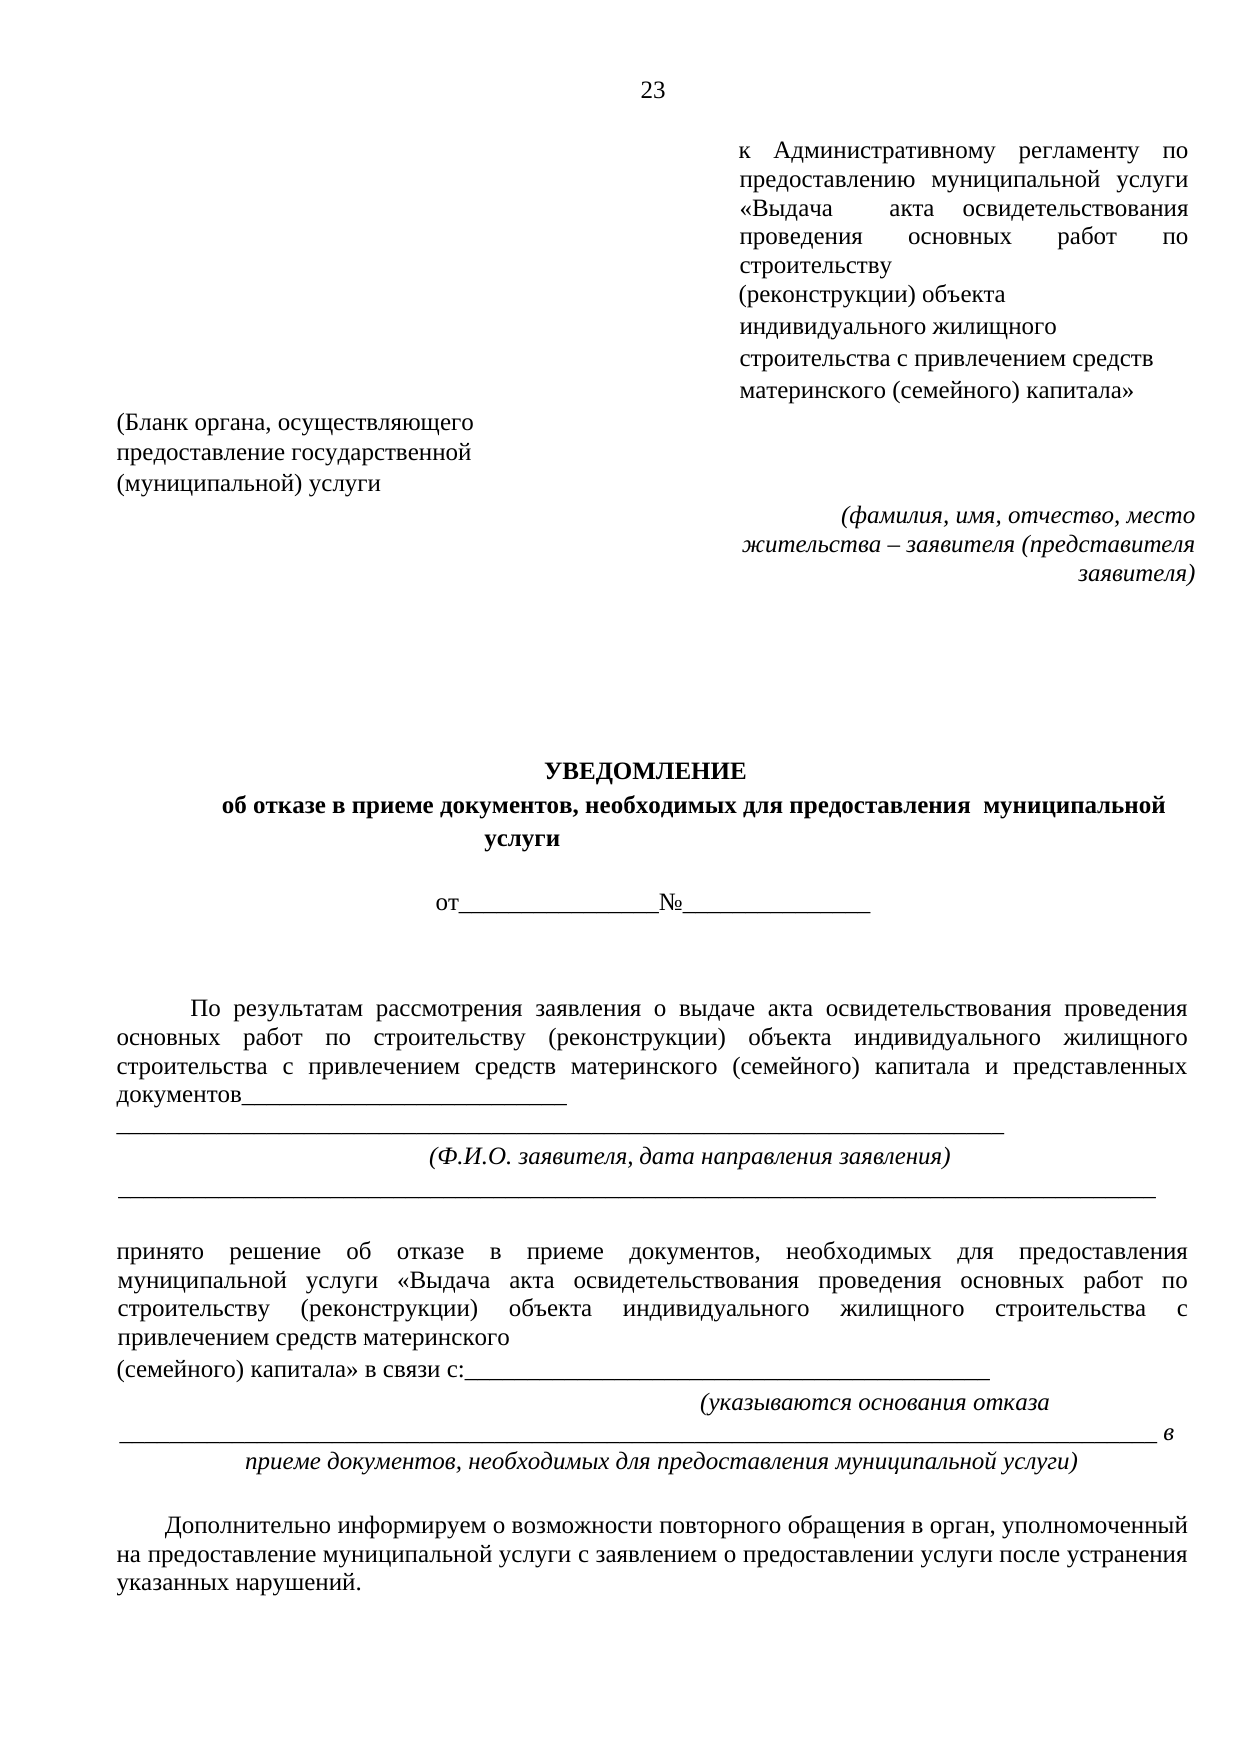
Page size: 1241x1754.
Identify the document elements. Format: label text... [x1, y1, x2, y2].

text к Административному регламенту по предоставлению муниципальной услуги «Выдача акта освидетельствования проведения основных работ по строительству [738, 136, 1189, 279]
text УВЕДОМЛЕНИЕ [118, 756, 1172, 784]
text (семейного) капитала» в связи с:__________________________________________ [116, 1354, 1195, 1383]
text (Ф.И.О. заявителя, дата направления заявления) [184, 1141, 1195, 1170]
text _______________________________________________________________________ [116, 1108, 1195, 1137]
text (муниципальной) услуги [116, 468, 511, 497]
text Дополнительно информируем о возможности повторного обращения в орган, уполномоченный на предоставление муниципальной услуги с заявлением о предоставлении услуги после устранения указанных нарушений. [116, 1510, 1189, 1596]
text (указываются основания отказа [184, 1387, 1121, 1415]
text По результатам рассмотрения заявления о выдаче акта освидетельствования проведения основных работ по строительству (реконструкции) объекта индивидуального жилищного строительства с привлечением средств материнского (семейного) капитала и представленных документов__________________________ [116, 994, 1189, 1108]
text (фамилия, имя, отчество, место жительства – заявителя (представителя заявителя) [679, 501, 1195, 587]
text об отказе в приеме документов, необходимых для предоставления муниципальной услуги [222, 790, 1195, 852]
text принято решение об отказе в приеме документов, необходимых для предоставления муниципальной услуги «Выдача акта освидетельствования проведения основных работ по строительству (реконструкции) объекта индивидуального жилищного строительства с привлечением средств материнского [116, 1237, 1189, 1351]
text ___________________________________________________________________________________ [118, 1172, 1195, 1201]
text (Бланк органа, осуществляющего [116, 407, 511, 436]
text (реконструкции) объекта индивидуального жилищного строительства с привлечением средств материнского (семейного) капитала» [738, 279, 1195, 403]
text предоставление государственной [116, 437, 511, 466]
text от________________№_______________ [118, 887, 1187, 916]
text ___________________________________________________________________________________ в приеме документов, необходимых для предоставления муниципальной услуги) [119, 1418, 1195, 1475]
